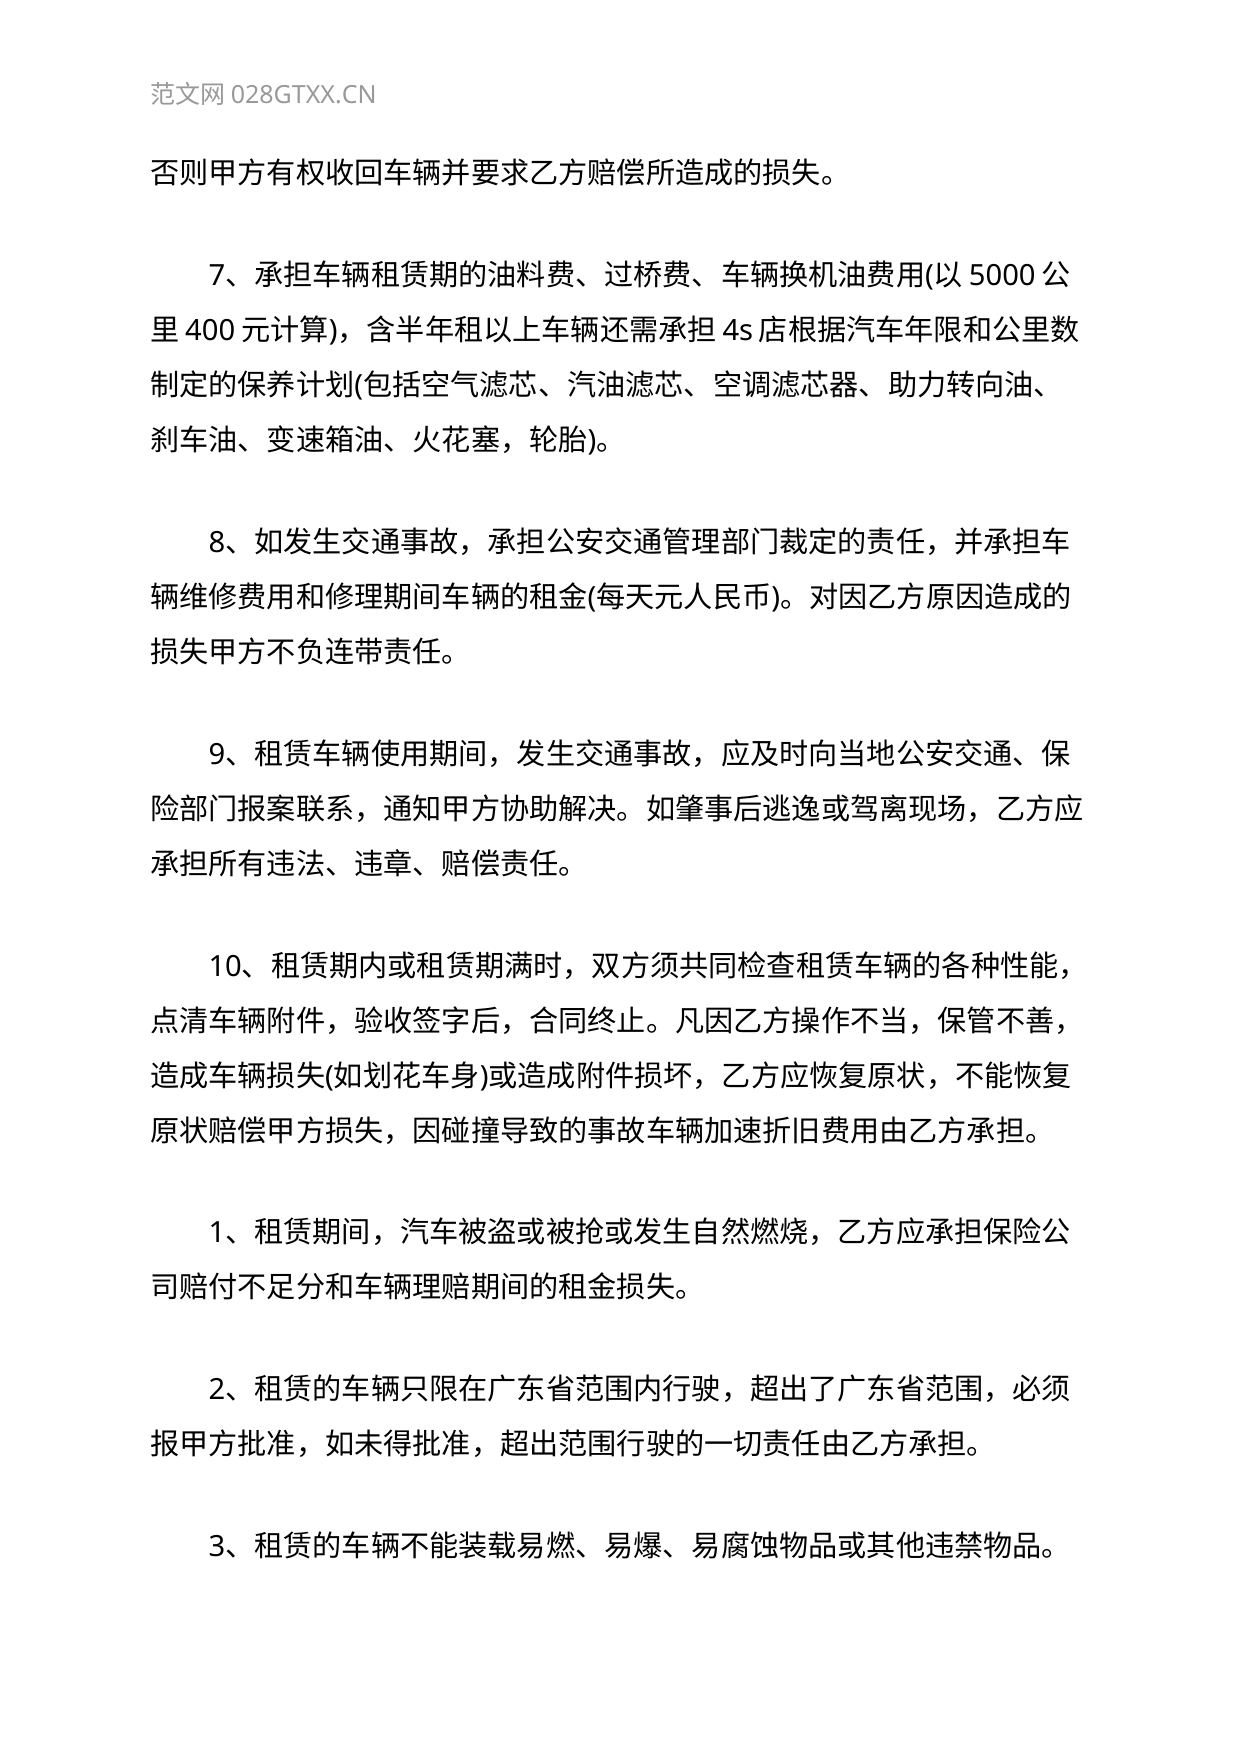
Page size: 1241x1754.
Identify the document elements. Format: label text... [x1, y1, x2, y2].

text 7、承担车辆租赁期的油料费、过桥费、车辆换机油费用(以5000公里400元计算)，含半年租以上车辆还需承担4s店根据汽车年限和公里数制定的保养计划(包括空气滤芯、汽油滤芯、空调滤芯器、助力转向油、刹车油、变速箱油、火花塞，轮胎)。 [150, 252, 1090, 459]
text 1、租赁期间，汽车被盗或被抢或发生自然燃烧，乙方应承担保险公司赔付不足分和车辆理赔期间的租金损失。 [150, 1209, 1090, 1306]
text 2、租赁的车辆只限在广东省范围内行驶，超出了广东省范围，必须报甲方批准，如未得批准，超出范围行驶的一切责任由乙方承担。 [150, 1366, 1090, 1463]
text 3、租赁的车辆不能装载易燃、易爆、易腐蚀物品或其他违禁物品。 [150, 1522, 1090, 1565]
text 10、租赁期内或租赁期满时，双方须共同检查租赁车辆的各种性能，点清车辆附件，验收签字后，合同终止。凡因乙方操作不当，保管不善，造成车辆损失(如划花车身)或造成附件损坏，乙方应恢复原状，不能恢复原状赔偿甲方损失，因碰撞导致的事故车辆加速折旧费用由乙方承担。 [150, 942, 1090, 1149]
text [150, 150, 1090, 192]
text 9、租赁车辆使用期间，发生交通事故，应及时向当地公安交通、保险部门报案联系，通知甲方协助解决。如肇事后逃逸或驾离现场，乙方应承担所有违法、违章、赔偿责任。 [150, 731, 1090, 883]
text 8、如发生交通事故，承担公安交通管理部门裁定的责任，并承担车辆维修费用和修理期间车辆的租金(每天元人民币)。对因乙方原因造成的损失甲方不负连带责任。 [150, 519, 1090, 671]
